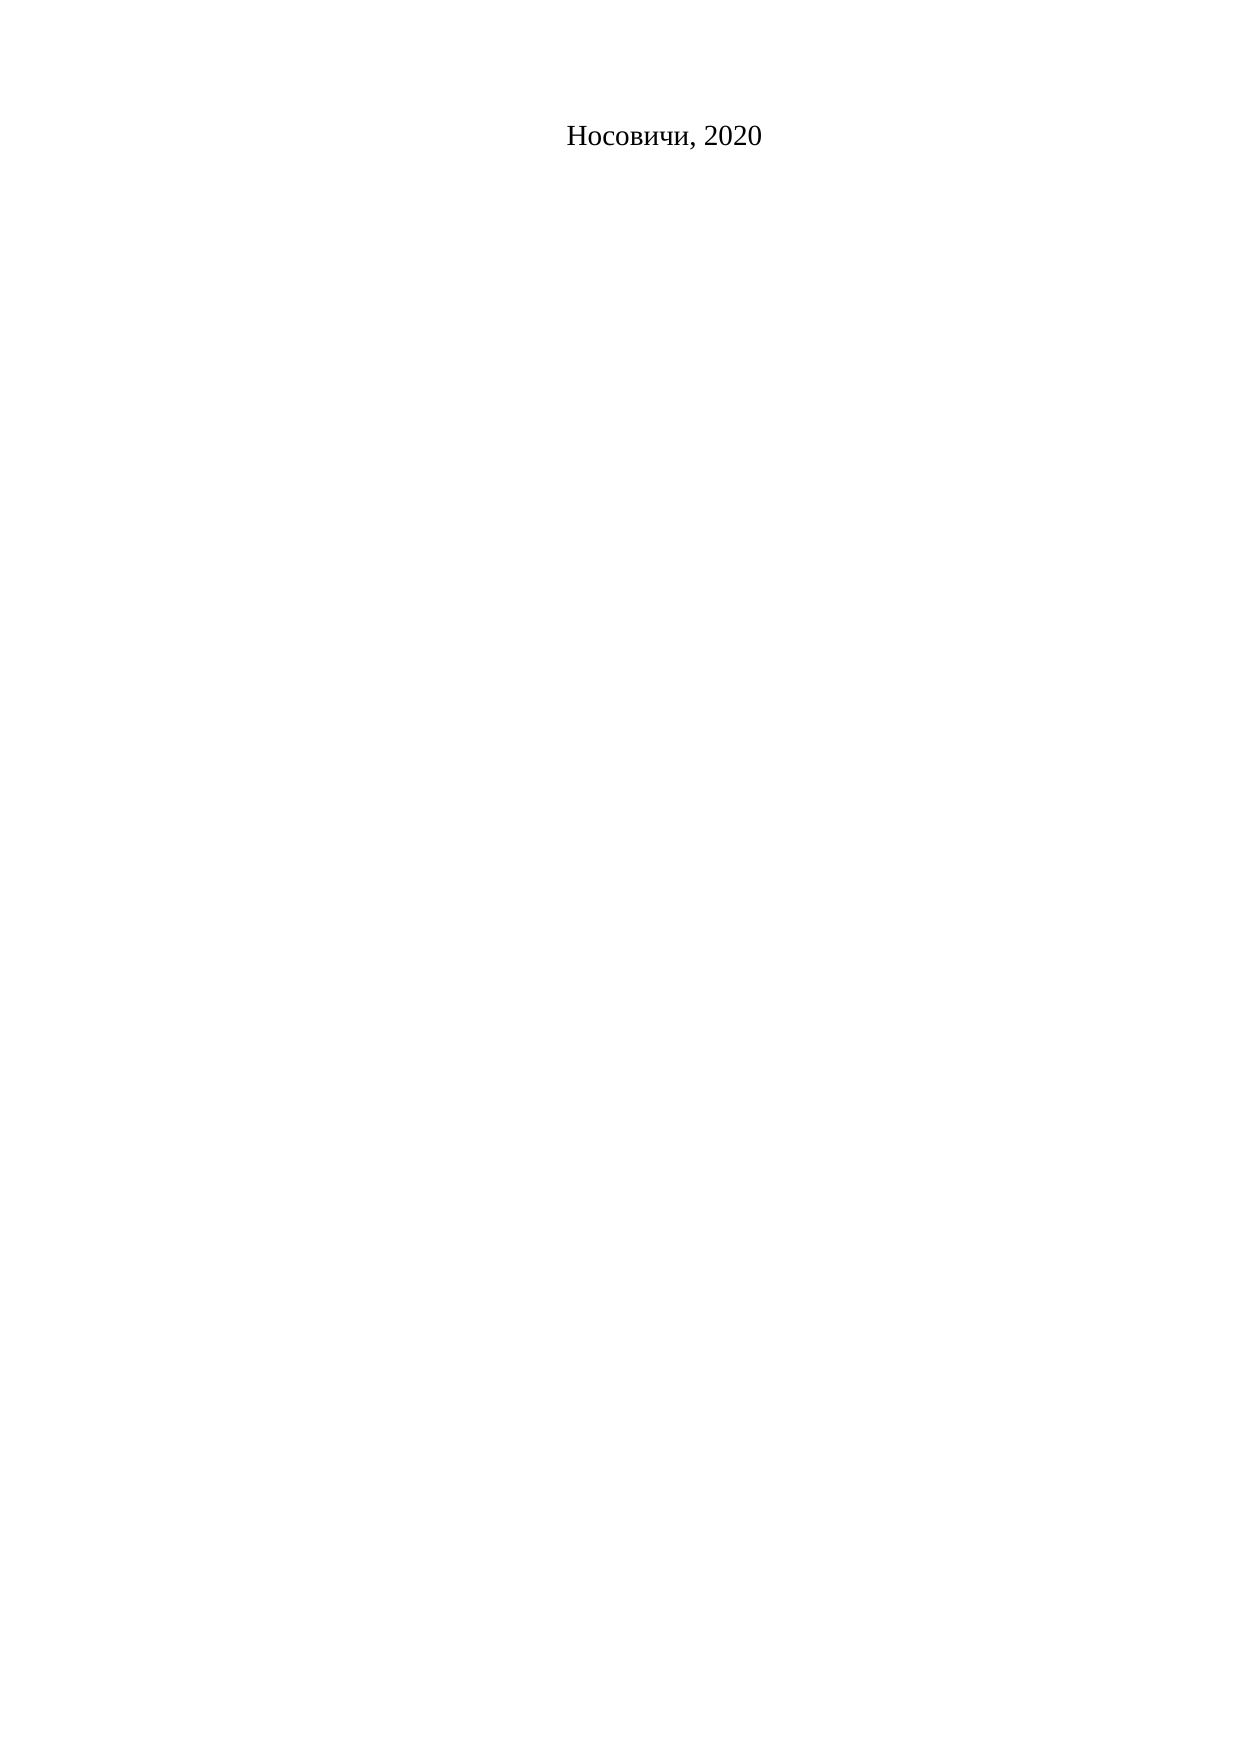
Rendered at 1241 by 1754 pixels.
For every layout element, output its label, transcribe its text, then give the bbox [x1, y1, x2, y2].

text Носовичи, 2020 [148, 118, 1181, 152]
